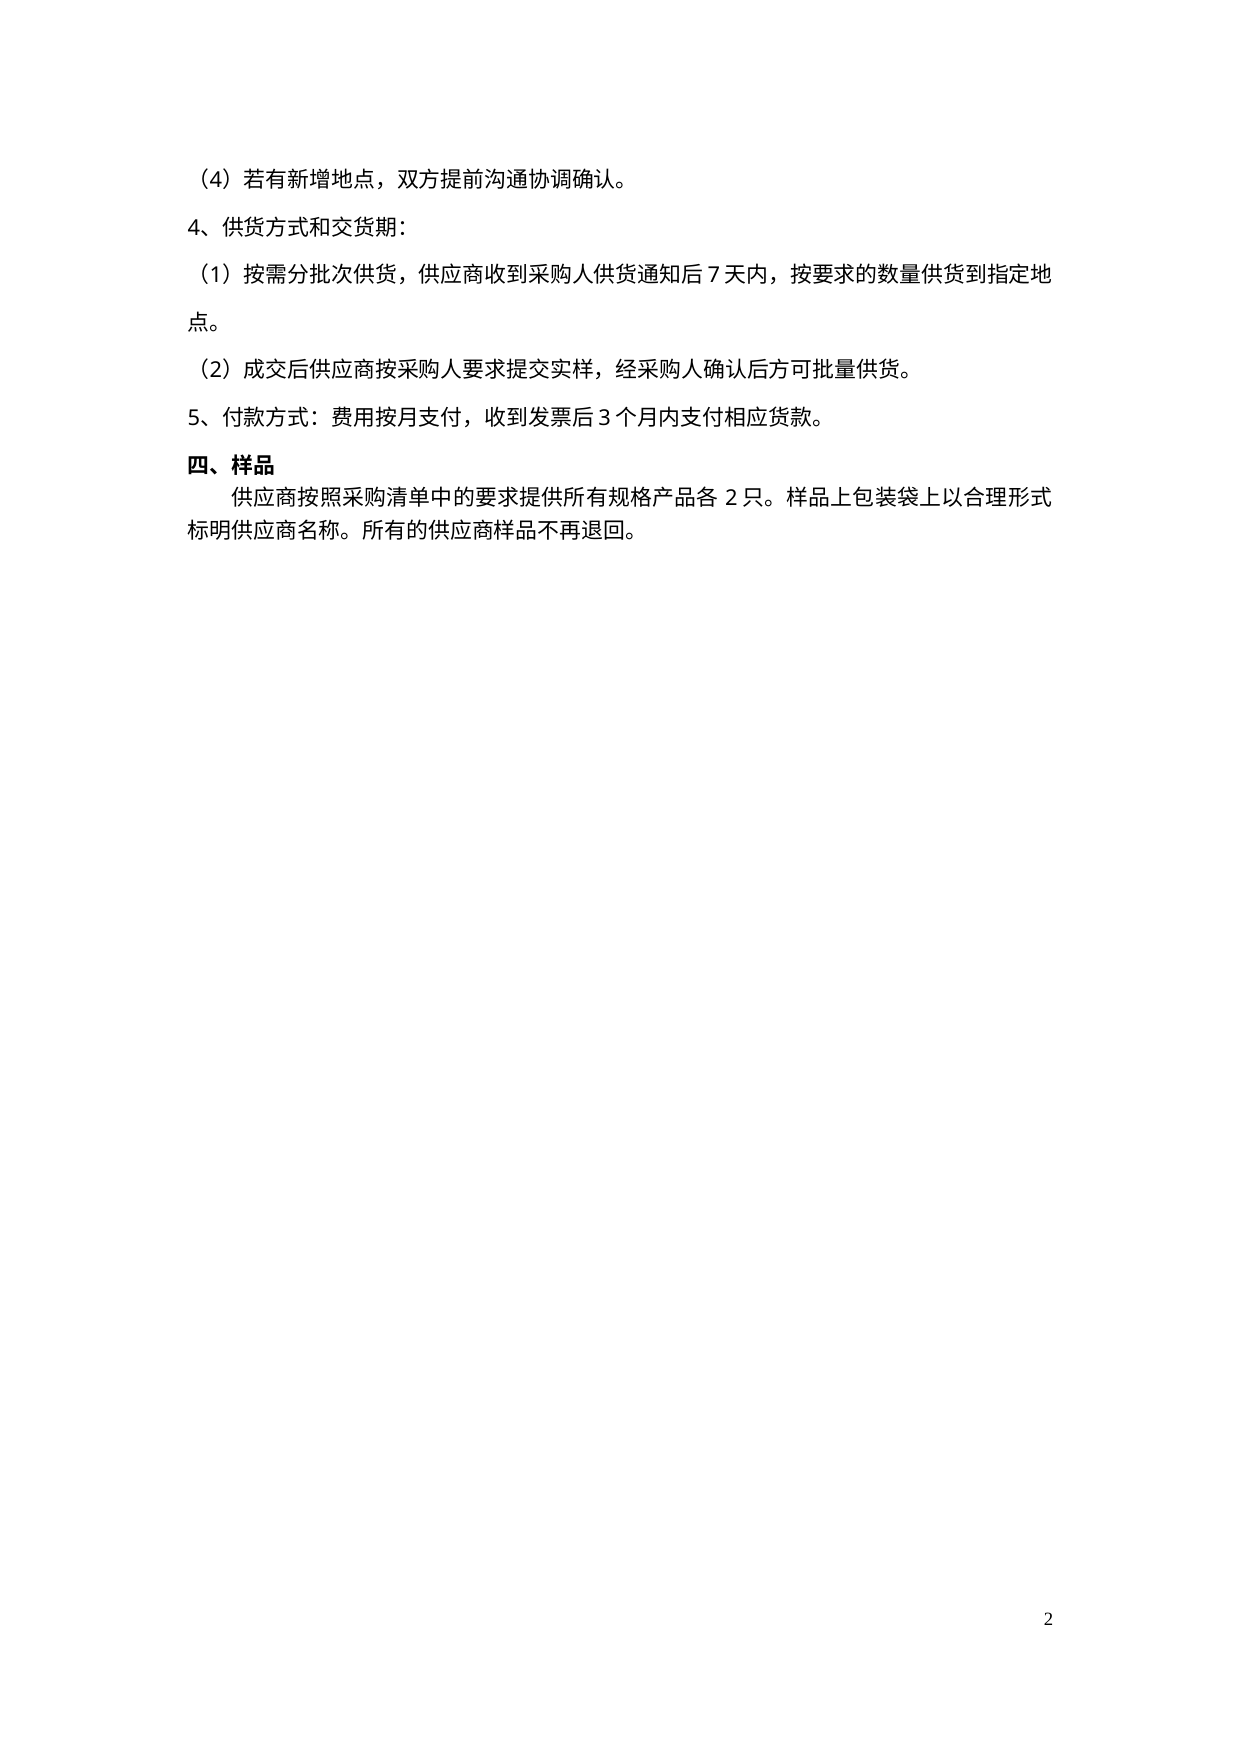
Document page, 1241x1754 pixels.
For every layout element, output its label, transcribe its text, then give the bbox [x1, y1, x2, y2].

text （2）成交后供应商按采购人要求提交实样，经采购人确认后方可批量供货。 [187, 352, 1053, 384]
text （1）按需分批次供货，供应商收到采购人供货通知后7天内，按要求的数量供货到指定地点。 [187, 257, 1053, 336]
text 供应商按照采购清单中的要求提供所有规格产品各2只。样品上包装袋上以合理形式标明供应商名称。所有的供应商样品不再退回。 [187, 480, 1053, 545]
text （4）若有新增地点，双方提前沟通协调确认。 [187, 162, 1053, 194]
text 5、付款方式：费用按月支付，收到发票后3个月内支付相应货款。 [187, 400, 1053, 432]
text 4、供货方式和交货期： [187, 209, 1053, 241]
text 四、样品 [187, 447, 1053, 480]
